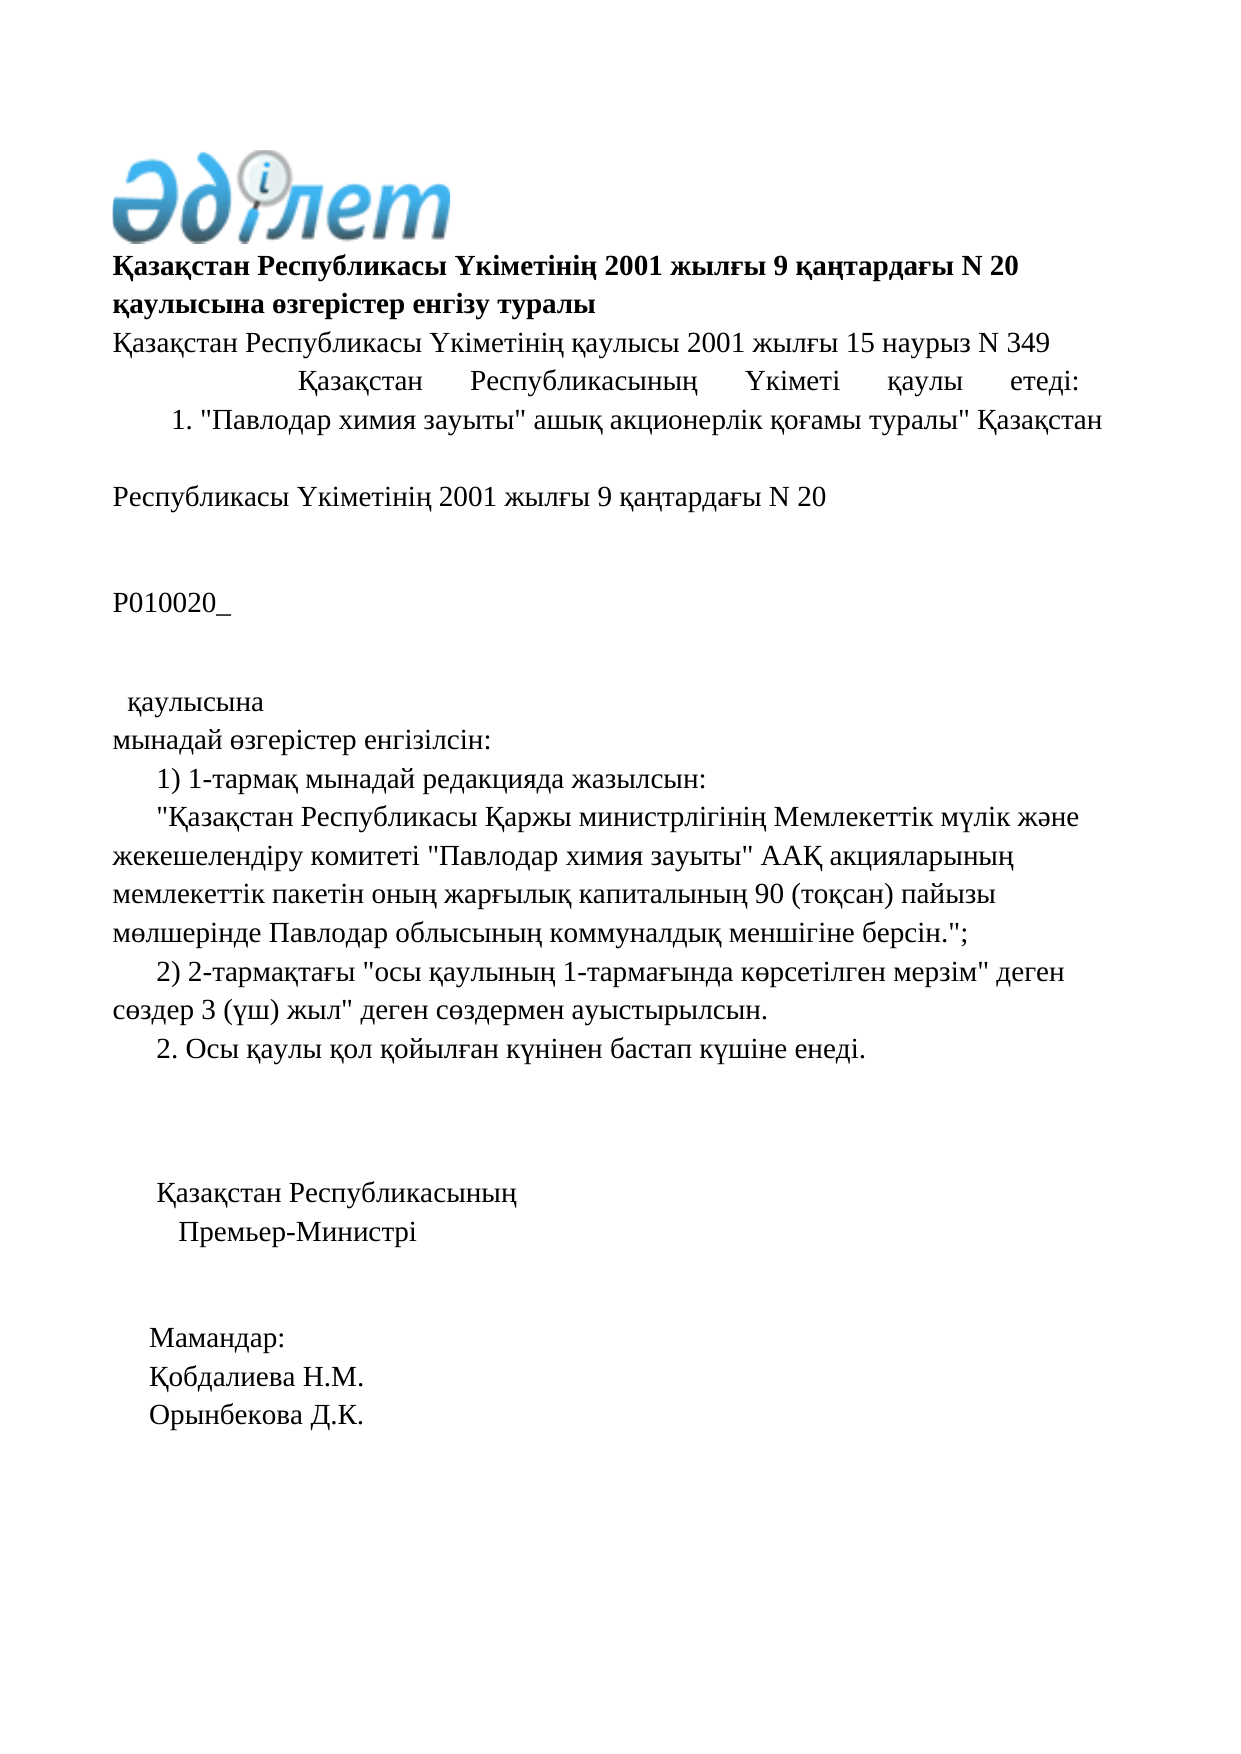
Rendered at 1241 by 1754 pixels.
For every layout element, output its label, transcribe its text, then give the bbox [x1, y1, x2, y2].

text Қазақстан Республикасы Үкіметінің 2001 жылғы 9 қаңтардағы N 20 қаулысына өзгерістер енгізу туралы [112, 248, 1128, 320]
text мемлекеттік пакетін оның жарғылық капиталының 90 (тоқсан) пайызы [112, 877, 1128, 910]
text P010020_ [112, 585, 1128, 618]
text 1) 1-тармақ мынадай редакцияда жазылсын: [112, 761, 1128, 794]
text Қобдалиева Н.М. [112, 1359, 1128, 1392]
text қаулысына [112, 684, 1128, 717]
text Республикасы Үкіметінің 2001 жылғы 9 қаңтардағы N 20 [112, 479, 1128, 512]
text Қазақстан Республикасының [112, 1176, 1128, 1209]
text мөлшерінде Павлодар облысының коммуналдық меншігіне берсін."; [112, 915, 1128, 949]
text 2. Осы қаулы қол қойылған күнінен бастап күшіне енеді. [112, 1031, 1128, 1064]
text Орынбекова Д.К. [112, 1397, 1128, 1431]
text Мамандар: [112, 1320, 1128, 1354]
text мынадай өзгерістер енгізілсін: [112, 722, 1128, 756]
text сөздер 3 (үш) жыл" деген сөздермен ауыстырылсын. [112, 992, 1128, 1026]
text жекешелендіру комитеті "Павлодар химия зауыты" ААҚ акцияларының [112, 838, 1128, 872]
text "Қазақстан Республикасы Қаржы министрлігінің Мемлекеттік мүлік және [112, 799, 1128, 833]
text Қазақстан Республикасының Үкіметі қаулы етеді: 1. "Павлодар химия зауыты" ашық акционерлік қоғамы туралы" Қазақстан [112, 363, 1128, 435]
text Премьер-Министрі [112, 1214, 1128, 1248]
picture [112, 150, 451, 244]
text 2) 2-тармақтағы "осы қаулының 1-тармағында көрсетілген мерзім" деген [112, 954, 1128, 987]
text Қазақстан Республикасы Үкіметінің қаулысы 2001 жылғы 15 наурыз N 349 [112, 325, 1128, 358]
